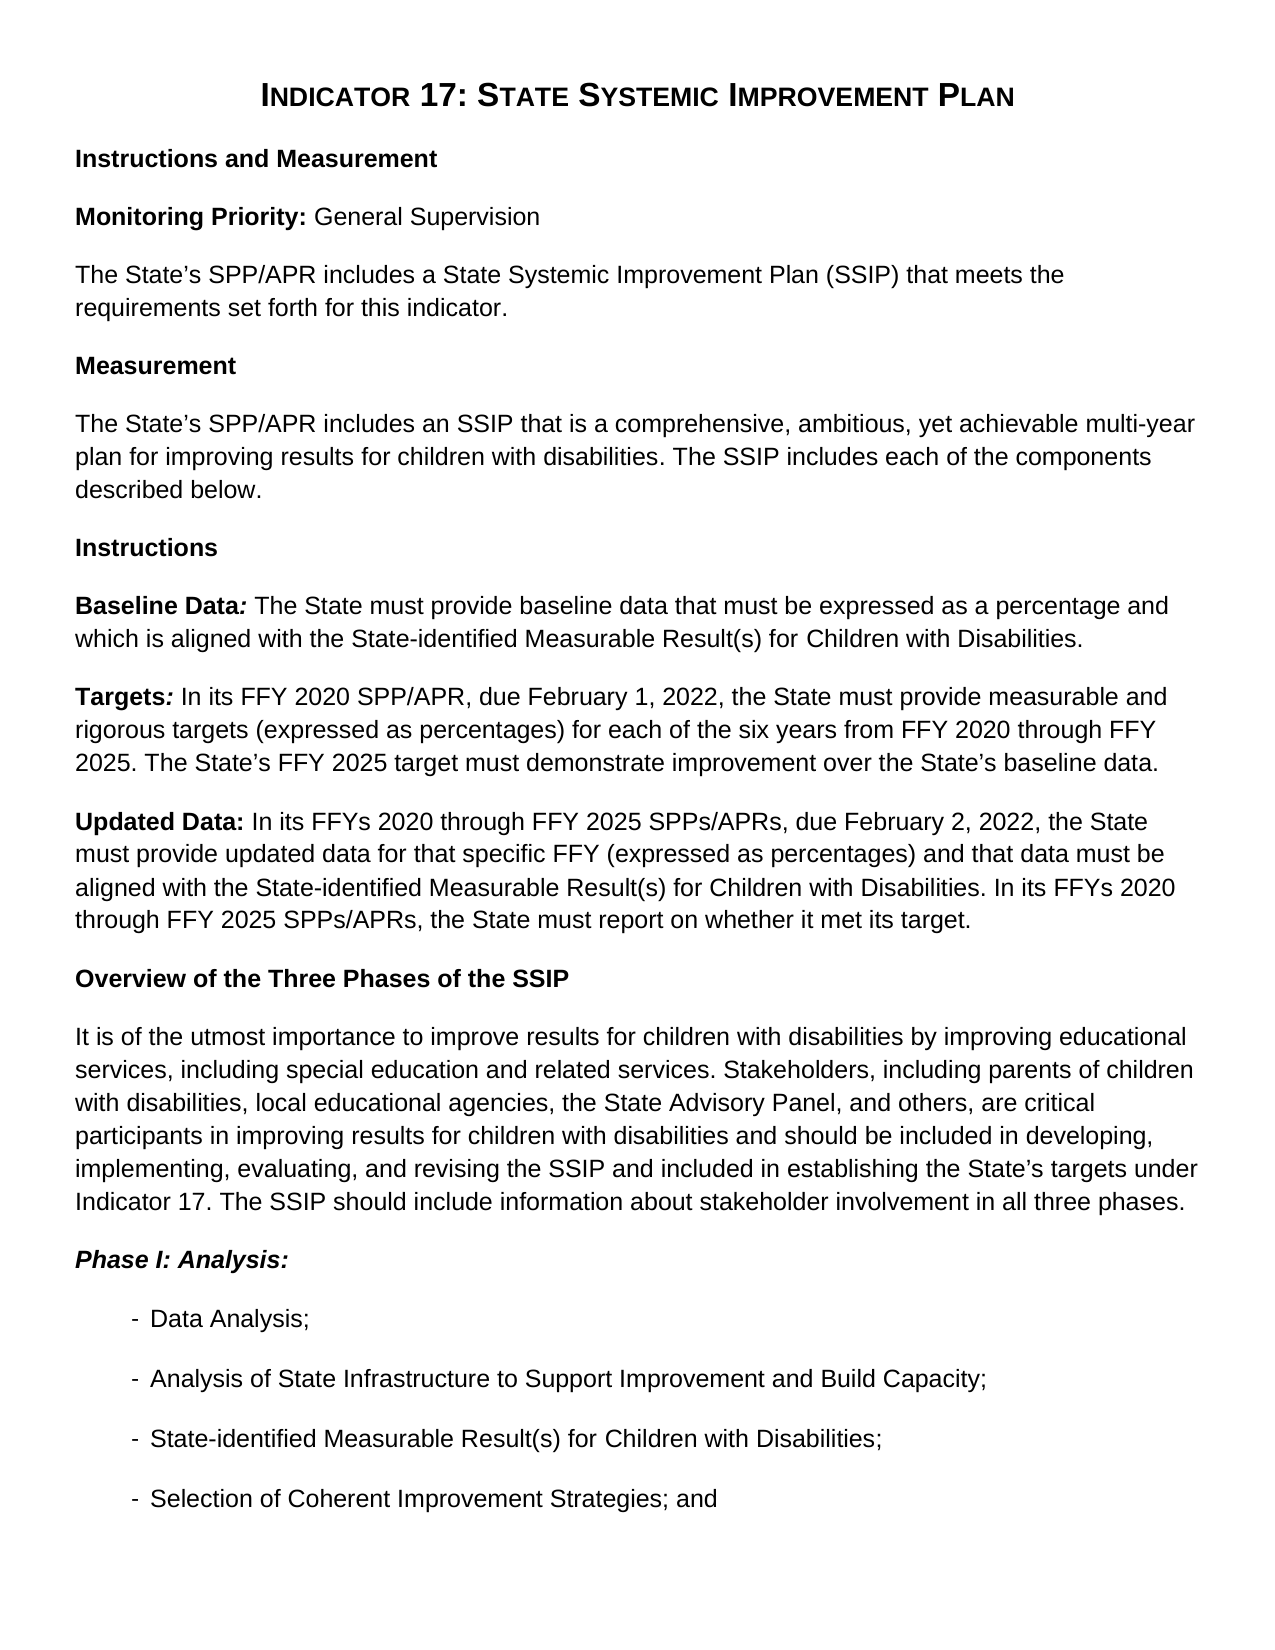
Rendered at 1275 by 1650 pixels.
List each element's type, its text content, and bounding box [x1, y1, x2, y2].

text Targets: In its FFY 2020 SPP/APR, due February 1, 2022, the State must provide measurable and rigorous targets (expressed as percentages) for each of the six years from FFY 2020 through FFY 2025. The State’s FFY 2025 target must demonstrate improvement over the State’s baseline data. [75, 682, 1200, 777]
text It is of the utmost importance to improve results for children with disabilities by improving educational services, including special education and related services. Stakeholders, including parents of children with disabilities, local educational agencies, the State Advisory Panel, and others, are critical participants in improving results for children with disabilities and should be included in developing, implementing, evaluating, and revising the SSIP and included in establishing the State’s targets under Indicator 17. The SSIP should include information about stakeholder involvement in all three phases. [75, 1022, 1200, 1215]
list State-identified Measurable Result(s) for Children with Disabilities; [131, 1423, 1200, 1453]
text Baseline Data: The State must provide baseline data that must be expressed as a percentage and which is aligned with the State-identified Measurable Result(s) for Children with Disabilities. [75, 591, 1200, 653]
subtitle Instructions and Measurement [75, 144, 1200, 173]
text Monitoring Priority: General Supervision [75, 202, 1200, 231]
text Overview of the Three Phases of the SSIP [75, 963, 1200, 992]
subtitle Instructions [75, 533, 1200, 562]
list Selection of Coherent Improvement Strategies; and [131, 1483, 1200, 1513]
list Data Analysis; [131, 1303, 1200, 1333]
text The State’s SPP/APR includes a State Systemic Improvement Plan (SSIP) that meets the requirements set forth for this indicator. [75, 260, 1200, 322]
text The State’s SPP/APR includes an SSIP that is a comprehensive, ambitious, yet achievable multi-year plan for improving results for children with disabilities. The SSIP includes each of the components described below. [75, 409, 1200, 504]
list Analysis of State Infrastructure to Support Improvement and Build Capacity; [131, 1363, 1200, 1393]
text Phase I: Analysis: [75, 1245, 1200, 1273]
text Updated Data: In its FFYs 2020 through FFY 2025 SPPs/APRs, due February 2, 2022, the State must provide updated data for that specific FFY (expressed as percentages) and that data must be aligned with the State-identified Measurable Result(s) for Children with Disabilities. In its FFYs 2020 through FFY 2025 SPPs/APRs, the State must report on whether it met its target. [75, 806, 1200, 934]
subtitle Measurement [75, 351, 1200, 380]
subtitle Indicator 17: State Systemic Improvement Plan [75, 75, 1200, 113]
